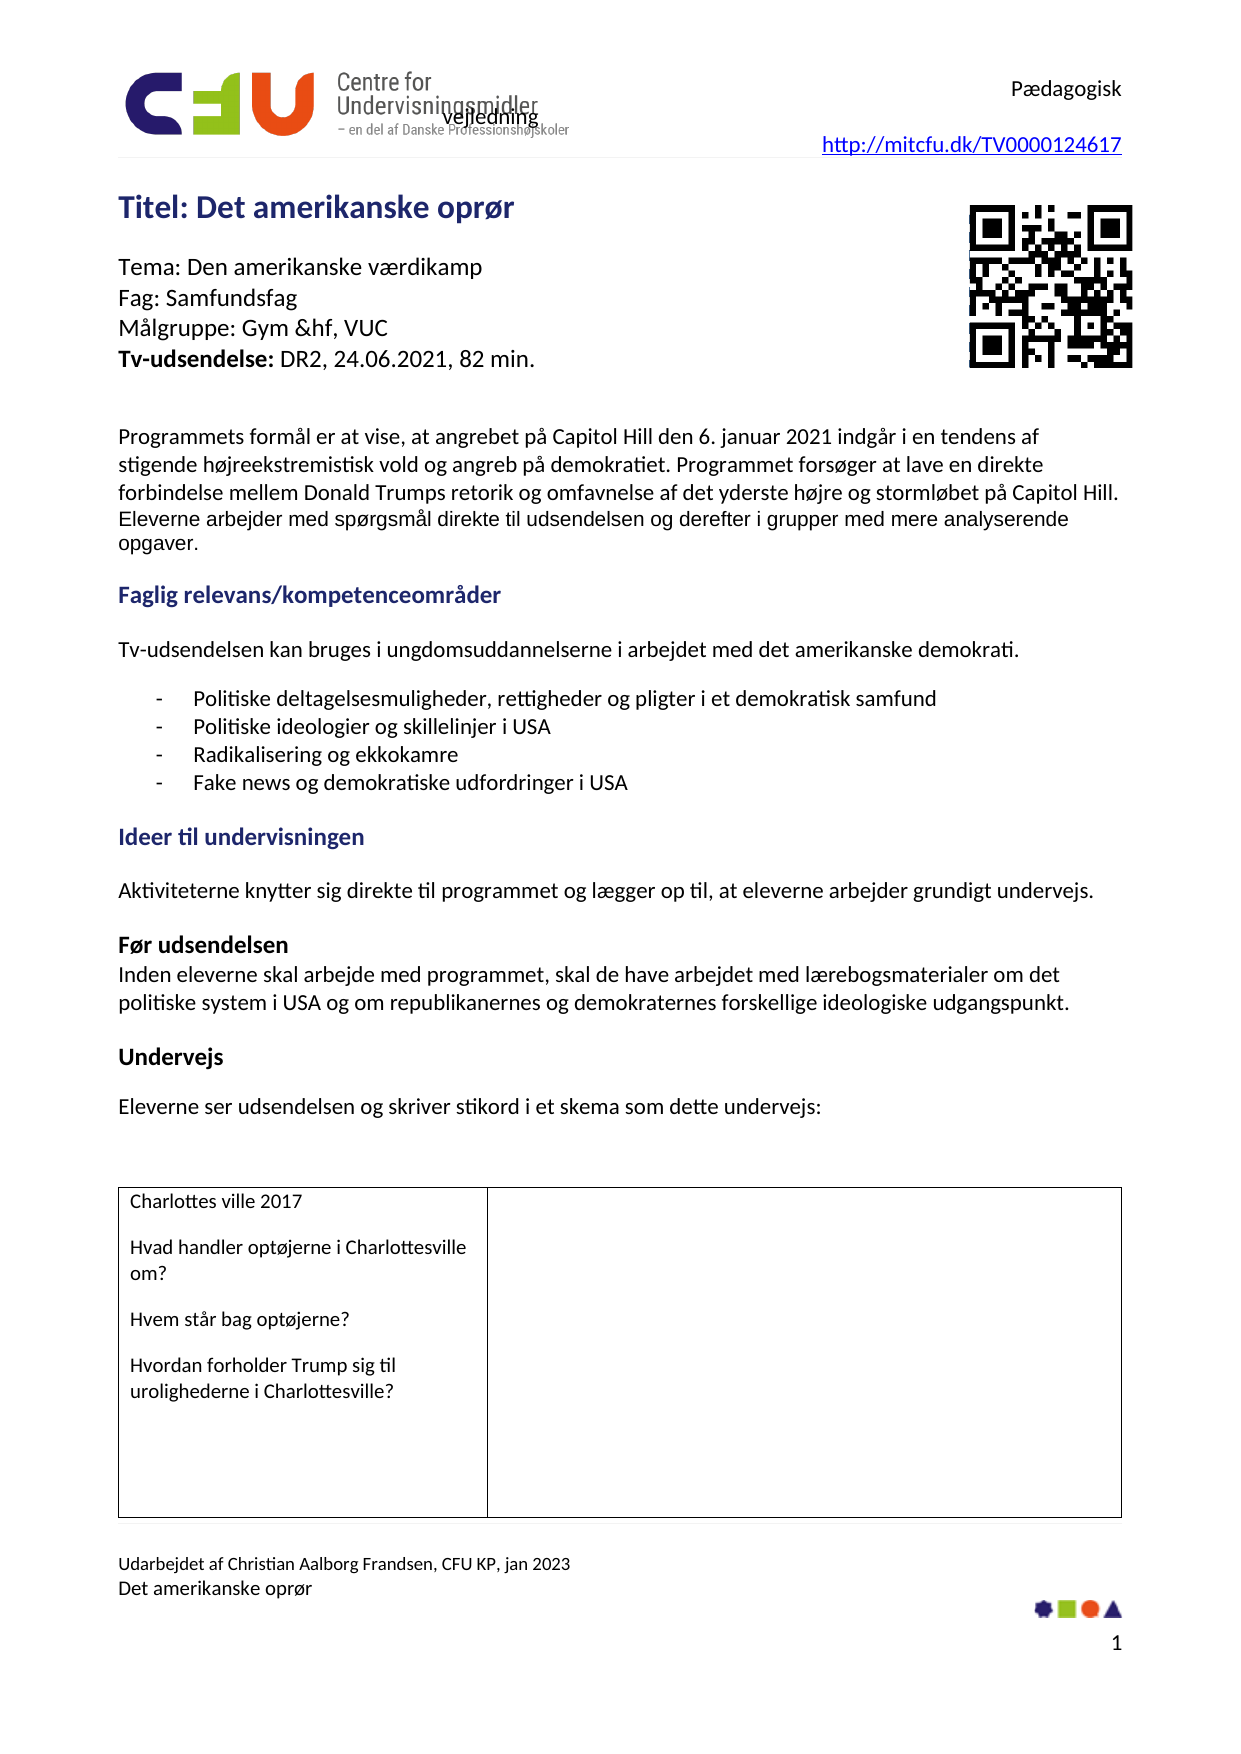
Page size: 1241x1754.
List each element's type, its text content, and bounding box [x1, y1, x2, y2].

text Undervejs [118, 1041, 1122, 1072]
text Titel: Det amerikanske oprør [118, 186, 1122, 227]
list Politiske ideologier og skillelinjer i USA [156, 712, 1122, 740]
text Tema: Den amerikanske værdikamp Fag: Samfundsfag Målgruppe: Gym &hf, VUC Tv-udsendelse: DR2, 24.06.2021, 82 min. [118, 252, 1122, 374]
text Eleverne ser udsendelsen og skriver stikord i et skema som dette undervejs: [118, 1092, 1122, 1120]
list Politiske deltagelsesmuligheder, rettigheder og pligter i et demokratisk samfund [156, 684, 1122, 712]
list Radikalisering og ekkokamre [156, 740, 1122, 768]
table_header [488, 1188, 1121, 1517]
picture [124, 69, 570, 139]
text Før udsendelsen Inden eleverne skal arbejde med programmet, skal de have arbejdet med lærebogsmaterialer om det politiske system i USA og om republikanernes og demokraternes forskellige ideologiske udgangspunkt. [118, 929, 1122, 1016]
text Ideer til undervisningen [118, 821, 1122, 851]
text Programmets formål er at vise, at angrebet på Capitol Hill den 6. januar 2021 indgår i en tendens af stigende højreekstremistisk vold og angreb på demokratiet. Programmet forsøger at lave en direkte forbindelse mellem Donald Trumps retorik og omfavnelse af det yderste højre og stormløbet på Capitol Hill. Eleverne arbejder med spørgsmål direkte til udsendelsen og derefter i grupper med mere analyserende opgaver. [118, 422, 1122, 554]
table_header Charlottes ville 2017 Hvad handler optøjerne i Charlottesville om? Hvem står bag optøjerne? Hvordan forholder Trump sig til urolighederne i Charlottesville? [119, 1188, 487, 1517]
text Faglig relevans/kompetenceområder [118, 579, 1122, 610]
picture [1034, 1600, 1123, 1618]
picture [969, 205, 1133, 368]
list Fake news og demokratiske udfordringer i USA [156, 768, 1122, 796]
text Aktiviteterne knytter sig direkte til programmet og lægger op til, at eleverne arbejder grundigt undervejs. [118, 876, 1122, 904]
text Tv-udsendelsen kan bruges i ungdomsuddannelserne i arbejdet med det amerikanske demokrati. [118, 635, 1122, 663]
